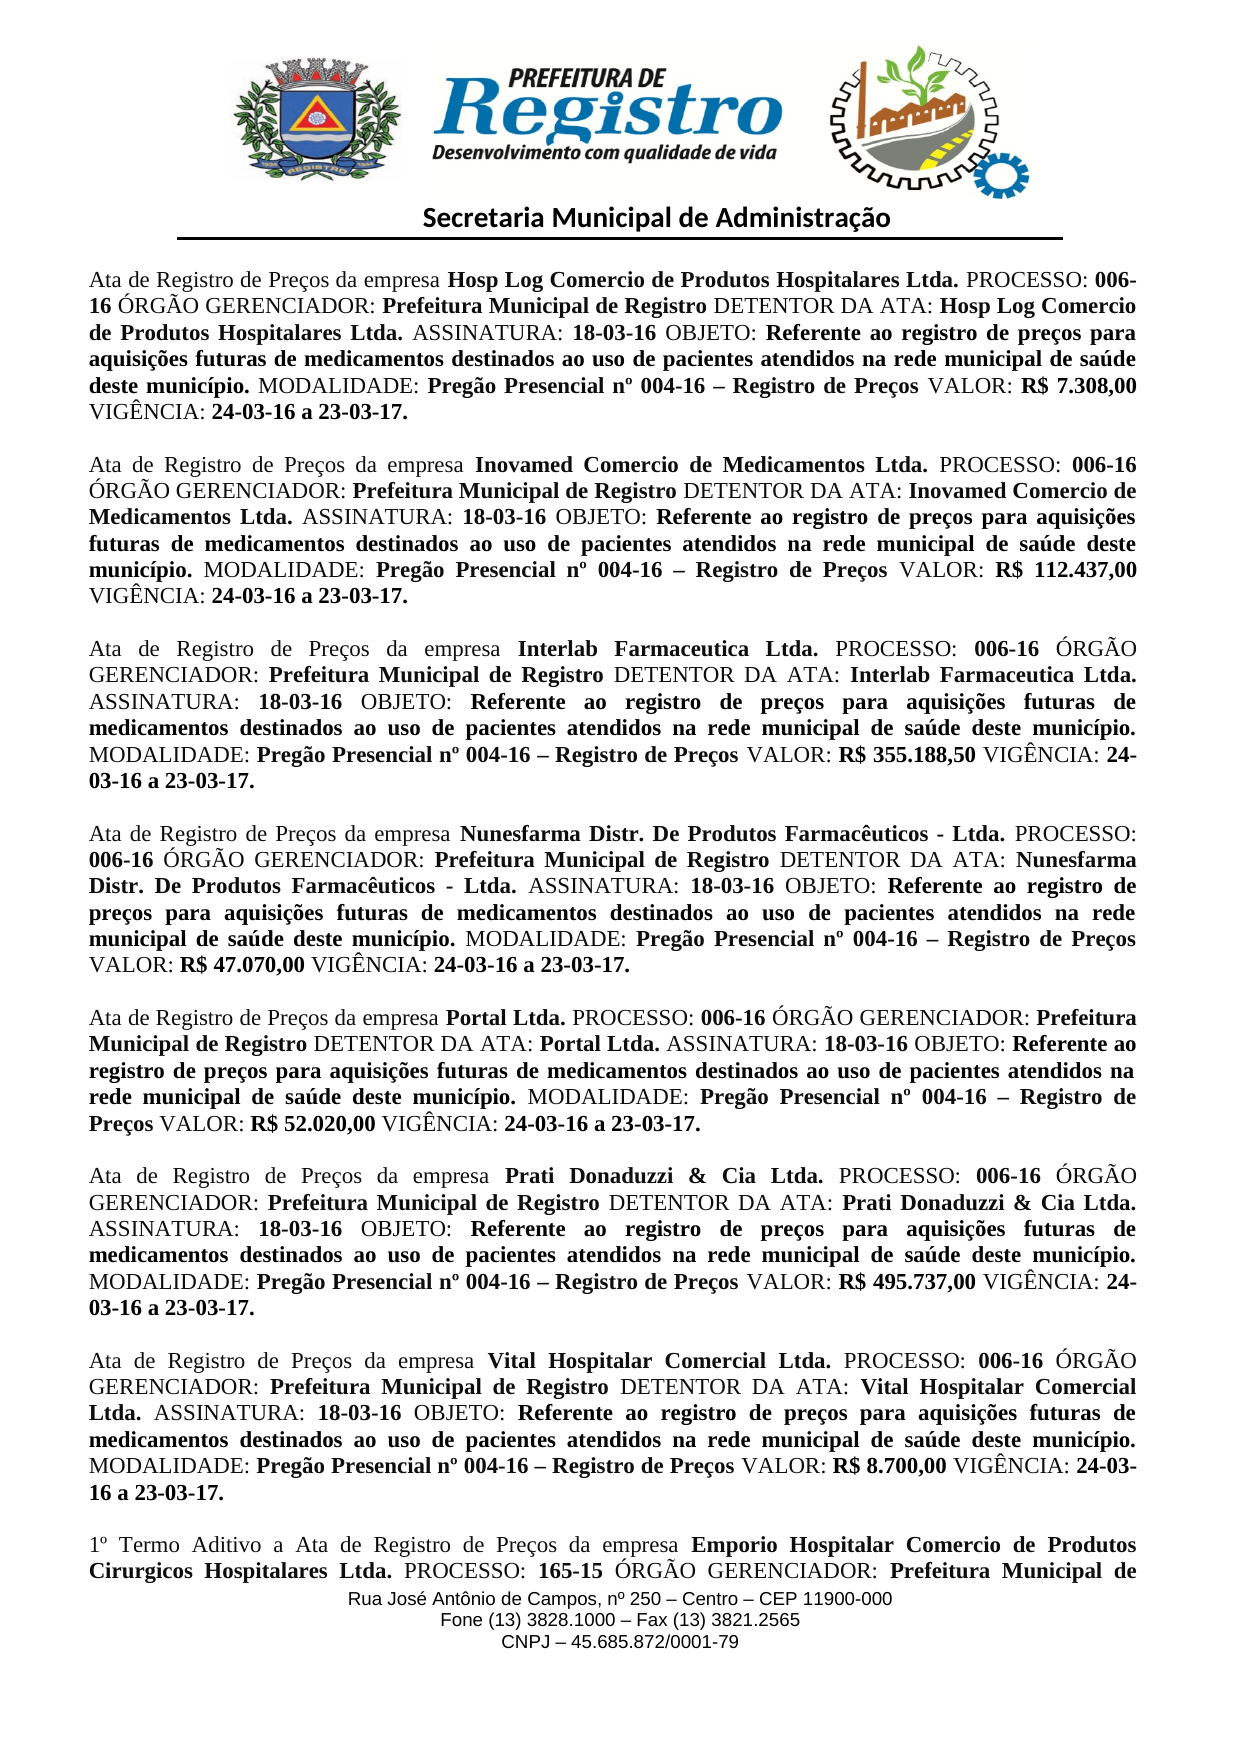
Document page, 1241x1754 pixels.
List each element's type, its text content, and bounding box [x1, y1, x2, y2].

text Ata de Registro de Preços da empresa Hosp Log Comercio de Produtos Hospitalares Ltda. PROCESSO: 006-16 ÓRGÃO GERENCIADOR: Prefeitura Municipal de Registro DETENTOR DA ATA: Hosp Log Comercio de Produtos Hospitalares Ltda. ASSINATURA: 18-03-16 OBJETO: Referente ao registro de preços para aquisições futuras de medicamentos destinados ao uso de pacientes atendidos na rede municipal de saúde deste município. MODALIDADE: Pregão Presencial nº 004-16 – Registro de Preços VALOR: R$ 7.308,00 VIGÊNCIA: 24-03-16 a 23-03-17. [88, 266, 1137, 424]
text Ata de Registro de Preços da empresa Interlab Farmaceutica Ltda. PROCESSO: 006-16 ÓRGÃO GERENCIADOR: Prefeitura Municipal de Registro DETENTOR DA ATA: Interlab Farmaceutica Ltda. ASSINATURA: 18-03-16 OBJETO: Referente ao registro de preços para aquisições futuras de medicamentos destinados ao uso de pacientes atendidos na rede municipal de saúde deste município. MODALIDADE: Pregão Presencial nº 004-16 – Registro de Preços VALOR: R$ 355.188,50 VIGÊNCIA: 24-03-16 a 23-03-17. [88, 635, 1137, 793]
picture [193, 44, 1047, 199]
text Ata de Registro de Preços da empresa Prati Donaduzzi & Cia Ltda. PROCESSO: 006-16 ÓRGÃO GERENCIADOR: Prefeitura Municipal de Registro DETENTOR DA ATA: Prati Donaduzzi & Cia Ltda. ASSINATURA: 18-03-16 OBJETO: Referente ao registro de preços para aquisições futuras de medicamentos destinados ao uso de pacientes atendidos na rede municipal de saúde deste município. MODALIDADE: Pregão Presencial nº 004-16 – Registro de Preços VALOR: R$ 495.737,00 VIGÊNCIA: 24-03-16 a 23-03-17. [88, 1162, 1137, 1320]
text Ata de Registro de Preços da empresa Inovamed Comercio de Medicamentos Ltda. PROCESSO: 006-16 ÓRGÃO GERENCIADOR: Prefeitura Municipal de Registro DETENTOR DA ATA: Inovamed Comercio de Medicamentos Ltda. ASSINATURA: 18-03-16 OBJETO: Referente ao registro de preços para aquisições futuras de medicamentos destinados ao uso de pacientes atendidos na rede municipal de saúde deste município. MODALIDADE: Pregão Presencial nº 004-16 – Registro de Preços VALOR: R$ 112.437,00 VIGÊNCIA: 24-03-16 a 23-03-17. [88, 451, 1137, 609]
text Ata de Registro de Preços da empresa Nunesfarma Distr. De Produtos Farmacêuticos - Ltda. PROCESSO: 006-16 ÓRGÃO GERENCIADOR: Prefeitura Municipal de Registro DETENTOR DA ATA: Nunesfarma Distr. De Produtos Farmacêuticos - Ltda. ASSINATURA: 18-03-16 OBJETO: Referente ao registro de preços para aquisições futuras de medicamentos destinados ao uso de pacientes atendidos na rede municipal de saúde deste município. MODALIDADE: Pregão Presencial nº 004-16 – Registro de Preços VALOR: R$ 47.070,00 VIGÊNCIA: 24-03-16 a 23-03-17. [88, 820, 1137, 978]
text Ata de Registro de Preços da empresa Vital Hospitalar Comercial Ltda. PROCESSO: 006-16 ÓRGÃO GERENCIADOR: Prefeitura Municipal de Registro DETENTOR DA ATA: Vital Hospitalar Comercial Ltda. ASSINATURA: 18-03-16 OBJETO: Referente ao registro de preços para aquisições futuras de medicamentos destinados ao uso de pacientes atendidos na rede municipal de saúde deste município. MODALIDADE: Pregão Presencial nº 004-16 – Registro de Preços VALOR: R$ 8.700,00 VIGÊNCIA: 24-03-16 a 23-03-17. [88, 1347, 1137, 1505]
text Ata de Registro de Preços da empresa Portal Ltda. PROCESSO: 006-16 ÓRGÃO GERENCIADOR: Prefeitura Municipal de Registro DETENTOR DA ATA: Portal Ltda. ASSINATURA: 18-03-16 OBJETO: Referente ao registro de preços para aquisições futuras de medicamentos destinados ao uso de pacientes atendidos na rede municipal de saúde deste município. MODALIDADE: Pregão Presencial nº 004-16 – Registro de Preços VALOR: R$ 52.020,00 VIGÊNCIA: 24-03-16 a 23-03-17. [88, 1004, 1137, 1136]
